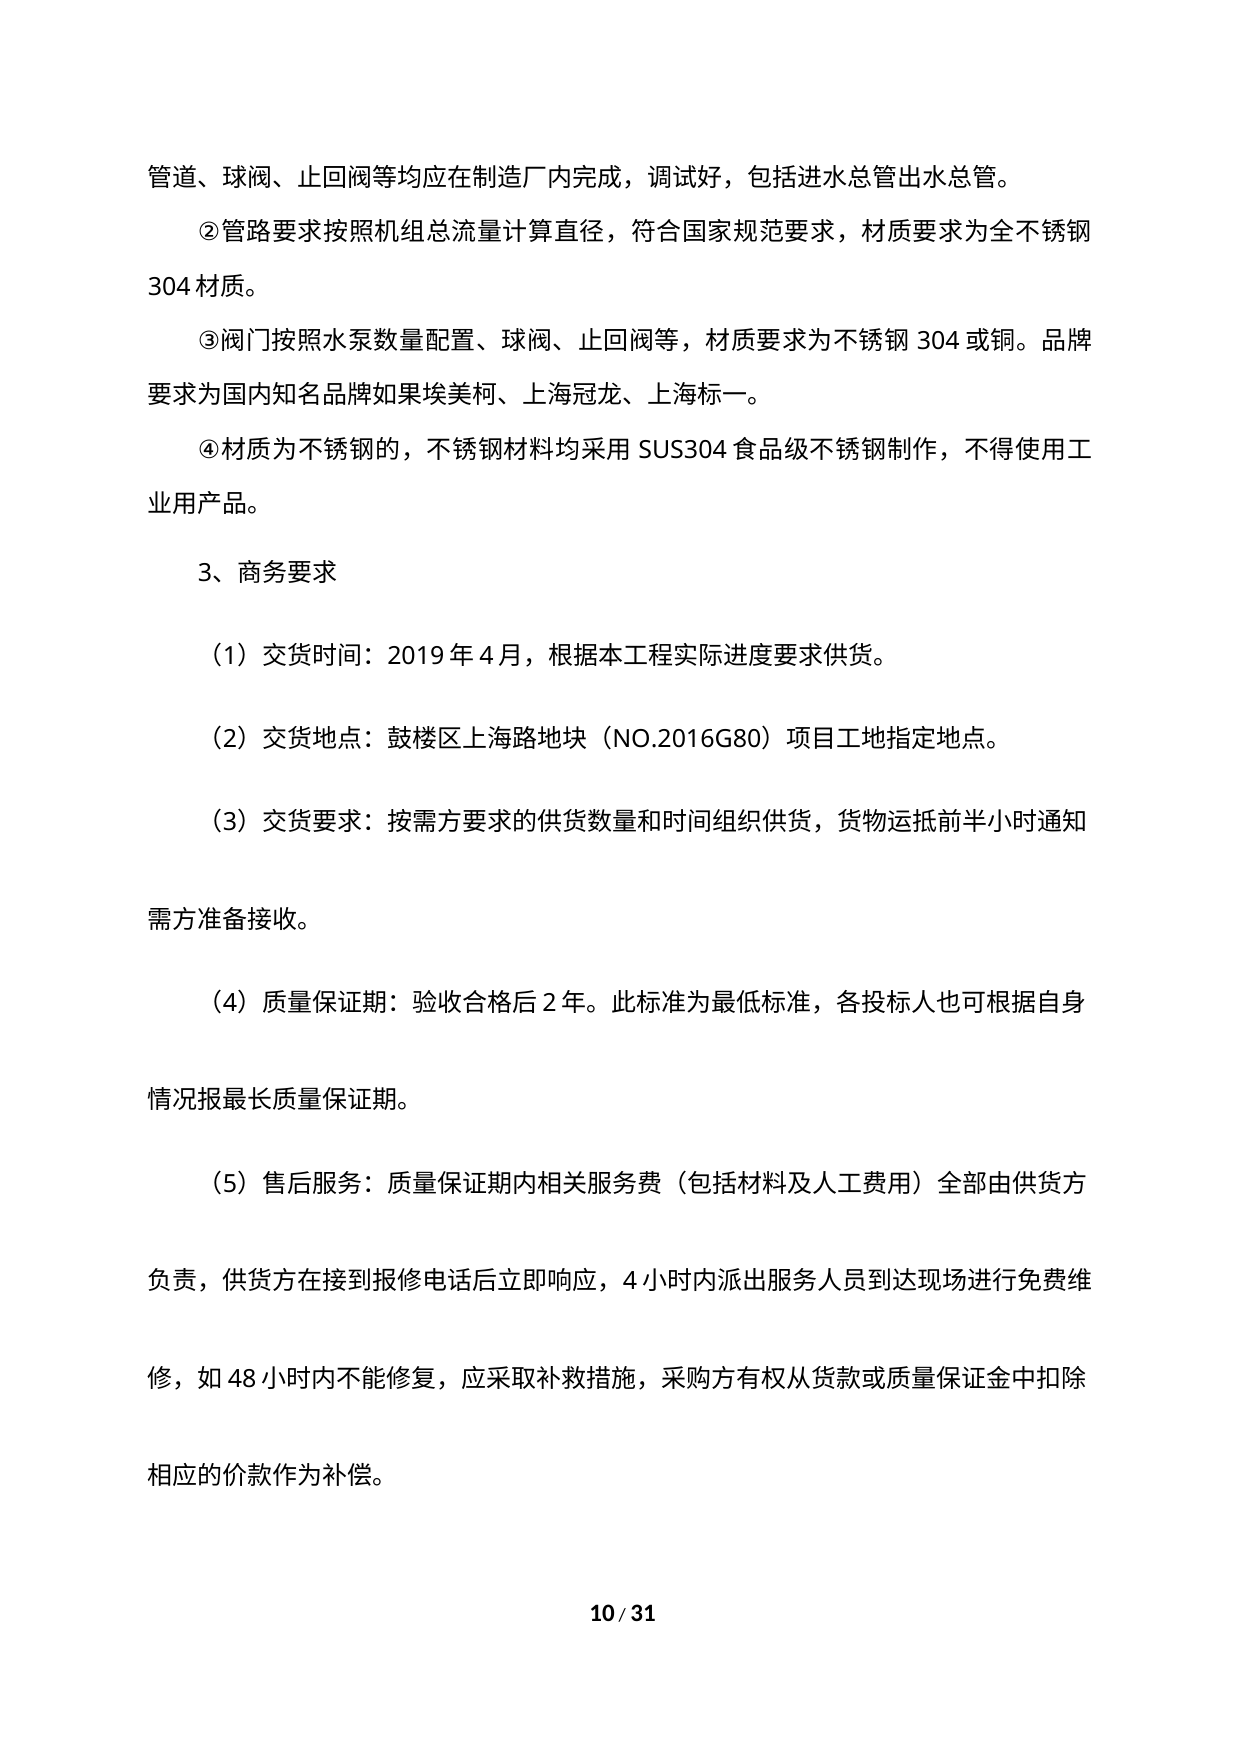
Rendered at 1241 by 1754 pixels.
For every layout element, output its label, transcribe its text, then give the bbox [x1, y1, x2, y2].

text 3、商务要求 [148, 538, 1092, 603]
text （3）交货要求：按需方要求的供货数量和时间组织供货，货物运抵前半小时通知需方准备接收。 [148, 787, 1092, 950]
text ②管路要求按照机组总流量计算直径，符合国家规范要求，材质要求为全不锈钢304材质。 [148, 212, 1092, 302]
text （2）交货地点：鼓楼区上海路地块（NO.2016G80）项目工地指定地点。 [148, 704, 1092, 769]
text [148, 157, 1092, 194]
text ④材质为不锈钢的，不锈钢材料均采用SUS304食品级不锈钢制作，不得使用工业用产品。 [148, 429, 1092, 520]
text （5）售后服务：质量保证期内相关服务费（包括材料及人工费用）全部由供货方负责，供货方在接到报修电话后立即响应，4小时内派出服务人员到达现场进行免费维修，如48小时内不能修复，应采取补救措施，采购方有权从货款或质量保证金中扣除相应的价款作为补偿。 [148, 1149, 1092, 1506]
text （1）交货时间：2019年4月，根据本工程实际进度要求供货。 [148, 621, 1092, 686]
text （4）质量保证期：验收合格后2年。此标准为最低标准，各投标人也可根据自身情况报最长质量保证期。 [148, 968, 1092, 1131]
text ③阀门按照水泵数量配置、球阀、止回阀等，材质要求为不锈钢304或铜。品牌要求为国内知名品牌如果埃美柯、上海冠龙、上海标一。 [148, 321, 1092, 411]
